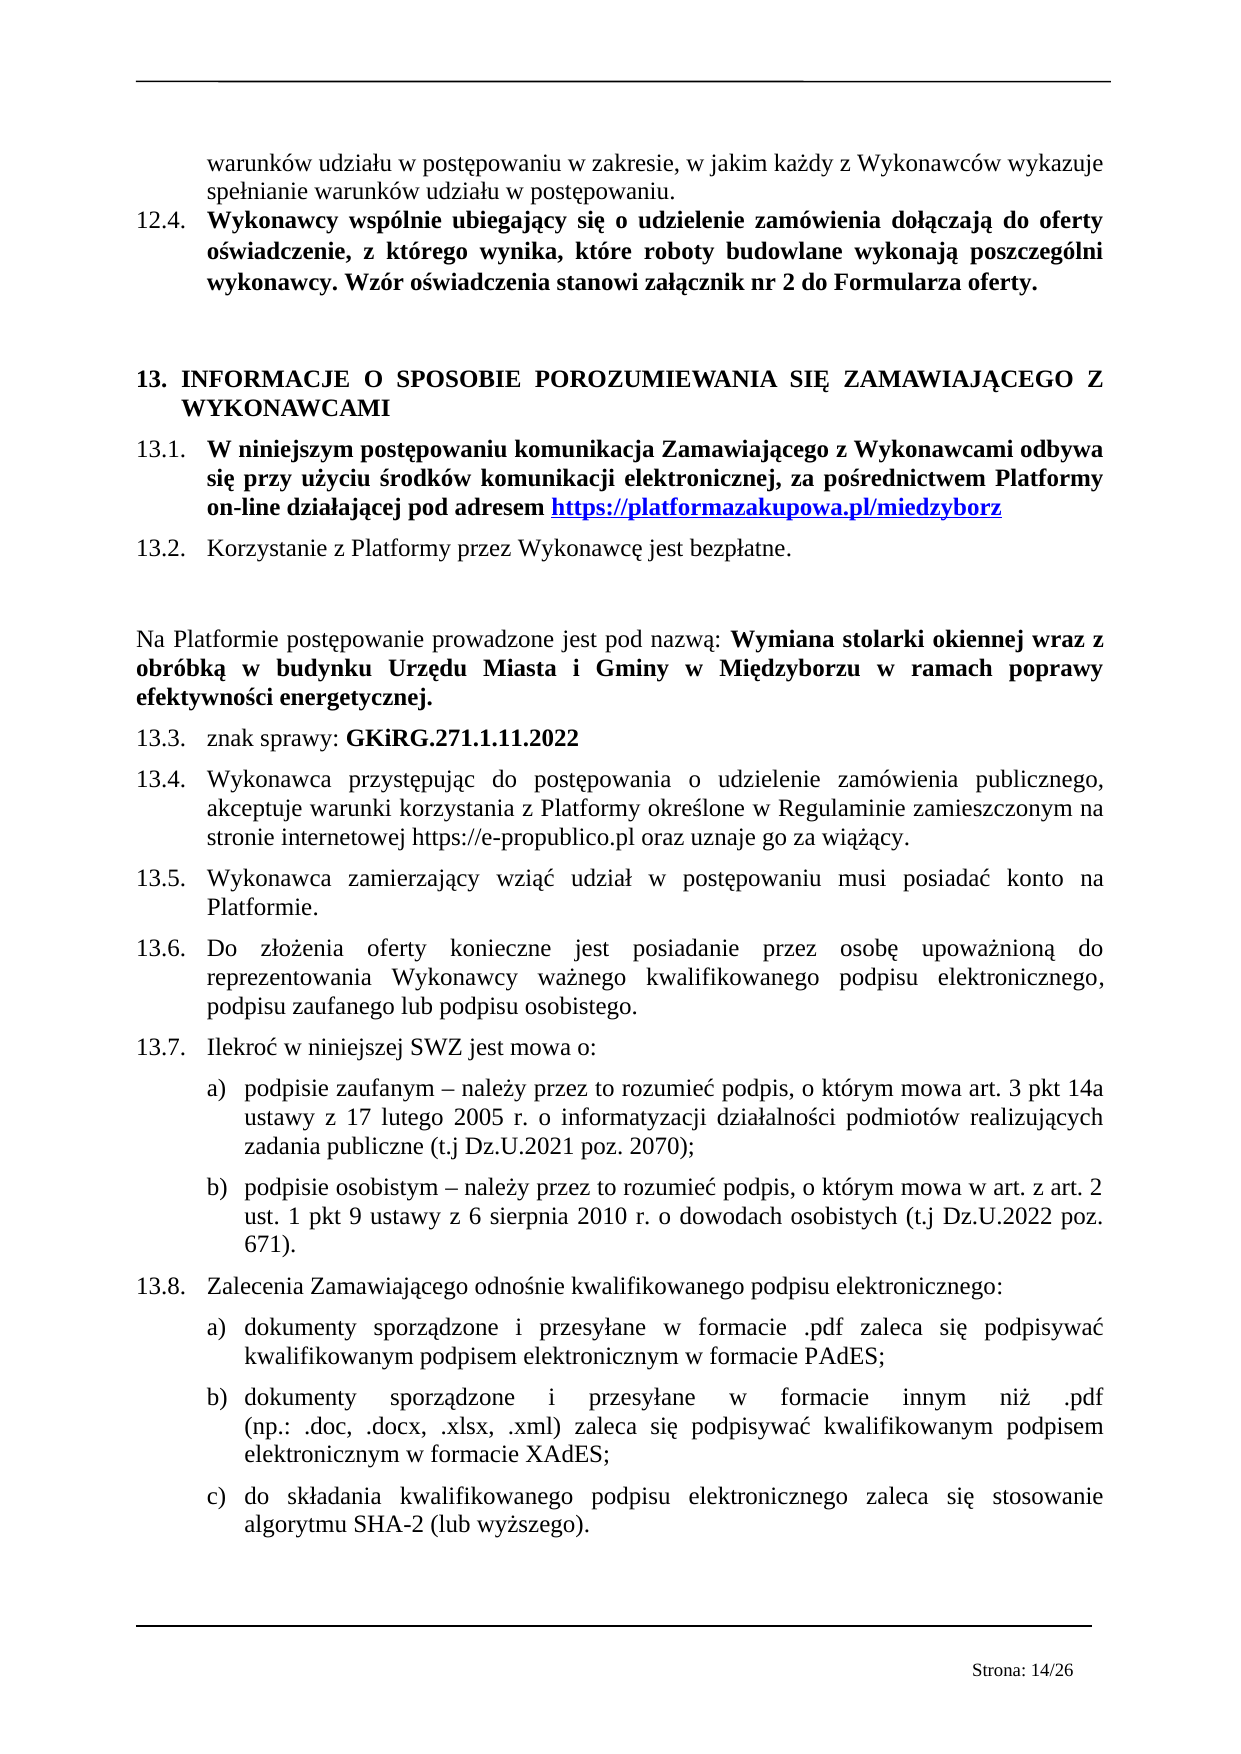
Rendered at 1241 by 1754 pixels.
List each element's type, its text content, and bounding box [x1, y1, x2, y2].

text Na Platformie postępowanie prowadzone jest pod nazwą: Wymiana stolarki okiennej wraz z obróbką w budynku Urzędu Miasta i Gminy w Międzyborzu w ramach poprawy efektywności energetycznej. [136, 624, 1104, 711]
list Do złożenia oferty konieczne jest posiadanie przez osobę upoważnioną do reprezentowania Wykonawcy ważnego kwalifikowanego podpisu elektronicznego, podpisu zaufanego lub podpisu osobistego. [136, 933, 1104, 1019]
list podpisie osobistym – należy przez to rozumieć podpis, o którym mowa w art. z art. 2 ust. 1 pkt 9 ustawy z 6 sierpnia 2010 r. o dowodach osobistych (t.j Dz.U.2022 poz. 671). [207, 1172, 1104, 1258]
list do składania kwalifikowanego podpisu elektronicznego zaleca się stosowanie algorytmu SHA-2 (lub wyższego). [207, 1481, 1104, 1538]
list dokumenty sporządzone i przesyłane w formacie .pdf zaleca się podpisywać kwalifikowanym podpisem elektronicznym w formacie PAdES; [207, 1312, 1104, 1369]
list podpisie zaufanym – należy przez to rozumieć podpis, o którym mowa art. 3 pkt 14a ustawy z 17 lutego 2005 r. o informatyzacji działalności podmiotów realizujących zadania publiczne (t.j Dz.U.2021 poz. 2070); [207, 1073, 1104, 1159]
list dokumenty sporządzone i przesyłane w formacie innym niż .pdf (np.: .doc, .docx, .xlsx, .xml) zaleca się podpisywać kwalifikowanym podpisem elektronicznym w formacie XAdES; [207, 1382, 1104, 1468]
list Zalecenia Zamawiającego odnośnie kwalifikowanego podpisu elektronicznego: [136, 1271, 1104, 1299]
list Wykonawcy wspólnie ubiegający się o udzielenie zamówienia dołączają do oferty oświadczenie, z którego wynika, które roboty budowlane wykonają poszczególni wykonawcy. Wzór oświadczenia stanowi załącznik nr 2 do Formularza oferty. [136, 205, 1104, 296]
list W niniejszym postępowaniu komunikacja Zamawiającego z Wykonawcami odbywa się przy użyciu środków komunikacji elektronicznej, za pośrednictwem Platformy on-line działającej pod adresem https://platformazakupowa.pl/miedzyborz [136, 434, 1104, 521]
list znak sprawy: GKiRG.271.1.11.2022 [136, 723, 1104, 752]
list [136, 148, 1104, 205]
list Wykonawca przystępując do postępowania o udzielenie zamówienia publicznego, akceptuje warunki korzystania z Platformy określone w Regulaminie zamieszczonym na stronie internetowej https://e-propublico.pl oraz uznaje go za wiążący. [136, 764, 1104, 851]
list Ilekroć w niniejszej SWZ jest mowa o: [136, 1032, 1104, 1061]
list Wykonawca zamierzający wziąć udział w postępowaniu musi posiadać konto na Platformie. [136, 863, 1104, 921]
list Informacje o sposobie porozumiewania się zamawiającego z Wykonawcami [136, 364, 1104, 422]
list Korzystanie z Platformy przez Wykonawcę jest bezpłatne. [136, 533, 1104, 562]
